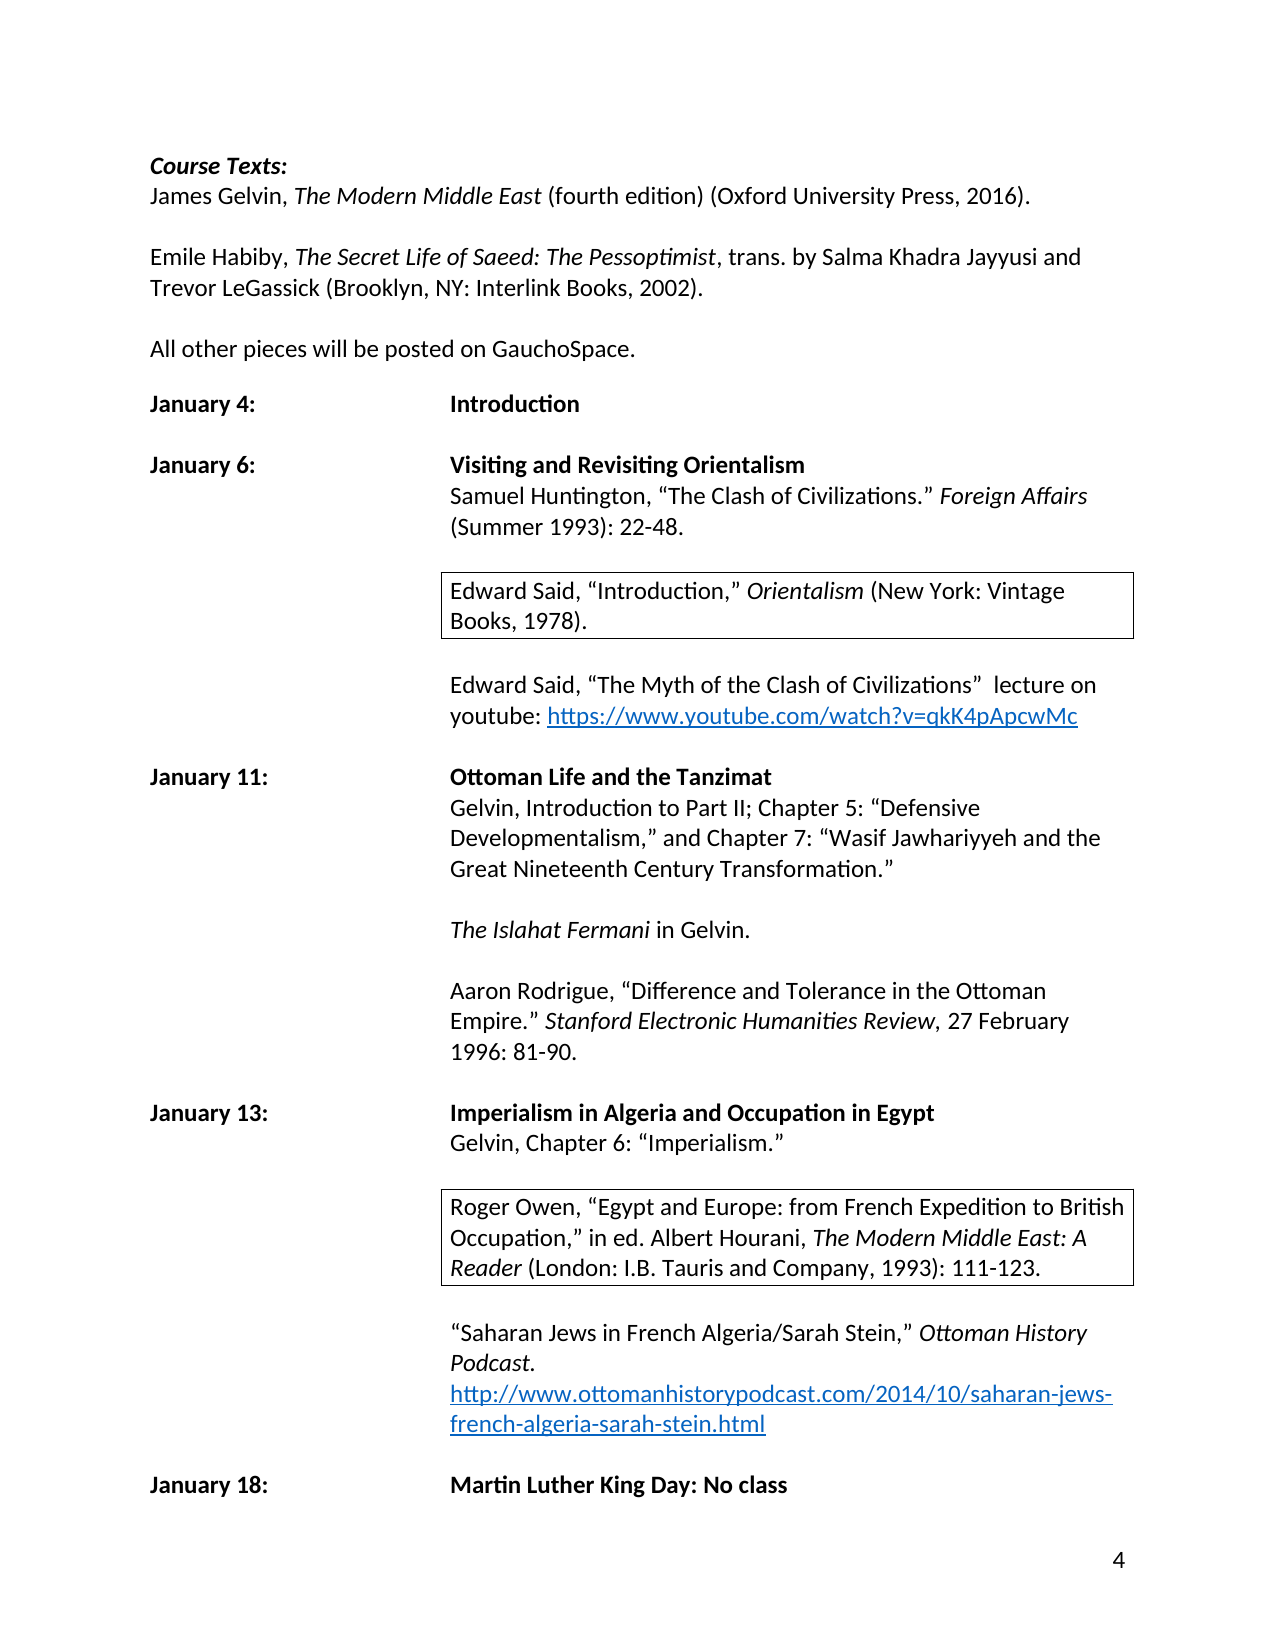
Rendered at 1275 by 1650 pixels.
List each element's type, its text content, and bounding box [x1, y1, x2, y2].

text January 4: Introduction [150, 389, 1125, 419]
text The Islahat Fermani in Gelvin. [375, 914, 1125, 944]
text All other pieces will be posted on GauchoSpace. [150, 333, 1125, 364]
text Edward Said, “Introduction,” Orientalism (New York: Vintage Books, 1978). [442, 573, 1133, 638]
text January 11: Ottoman Life and the Tanzimat [150, 761, 1125, 792]
text Gelvin, Introduction to Part II; Chapter 5: “Defensive Developmentalism,” and Chapter 7: “Wasif Jawhariyyeh and the Great Nineteenth Century Transformation.” [450, 792, 1125, 883]
text Emile Habiby, The Secret Life of Saeed: The Pessoptimist, trans. by Salma Khadra Jayyusi and Trevor LeGassick (Brooklyn, NY: Interlink Books, 2002). [150, 242, 1125, 303]
text January 18: Martin Luther King Day: No class [150, 1469, 1125, 1500]
text Gelvin, Chapter 6: “Imperialism.” [375, 1127, 1125, 1158]
text “Saharan Jews in French Algeria/Sarah Stein,” Ottoman History Podcast. http://www.ottomanhistorypodcast.com/2014/10/saharan-jews-french-algeria-sarah-stein.html [450, 1317, 1125, 1439]
text James Gelvin, The Modern Middle East (fourth edition) (Oxford University Press, 2016). [150, 181, 1125, 211]
text Aaron Rodrigue, “Difference and Tolerance in the Ottoman Empire.” Stanford Electronic Humanities Review, 27 February 1996: 81-90. [450, 975, 1125, 1066]
text January 6: Visiting and Revisiting Orientalism [150, 450, 1125, 480]
text Course Texts: [150, 150, 1125, 181]
text Samuel Huntington, “The Clash of Civilizations.” Foreign Affairs (Summer 1993): 22-48. [450, 480, 1125, 541]
text January 13: Imperialism in Algeria and Occupation in Egypt [150, 1097, 1125, 1127]
text Roger Owen, “Egypt and Europe: from French Expedition to British Occupation,” in ed. Albert Hourani, The Modern Middle East: A Reader (London: I.B. Tauris and Company, 1993): 111-123. [442, 1190, 1133, 1285]
text Edward Said, “The Myth of the Clash of Civilizations” lecture on youtube: https://www.youtube.com/watch?v=qkK4pApcwMc [450, 669, 1125, 731]
